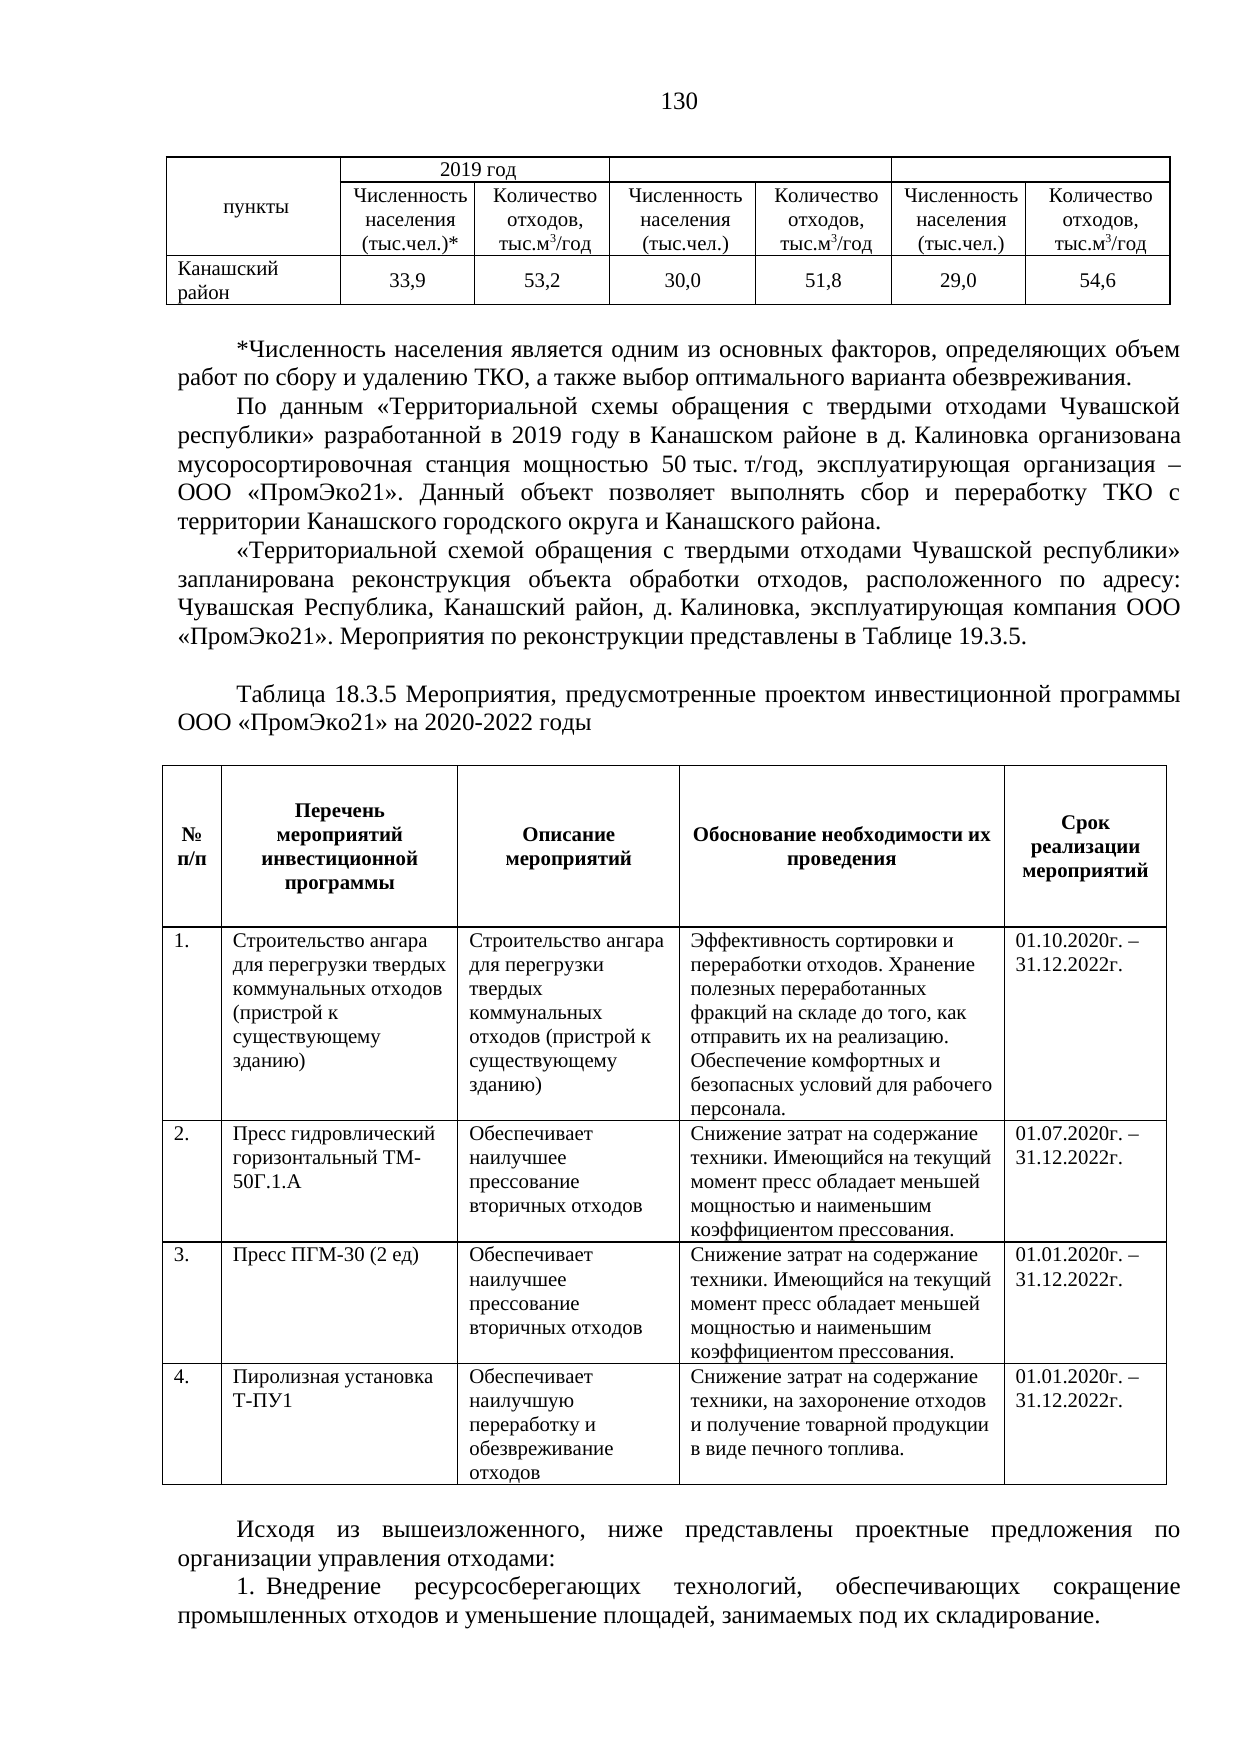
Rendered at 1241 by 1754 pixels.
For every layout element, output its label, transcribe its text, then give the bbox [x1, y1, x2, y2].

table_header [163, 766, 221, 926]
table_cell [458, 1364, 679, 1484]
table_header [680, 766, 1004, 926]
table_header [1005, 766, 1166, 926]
text Исходя из вышеизложенного, ниже представлены проектные предложения по организации управления отходами: [177, 1514, 1181, 1571]
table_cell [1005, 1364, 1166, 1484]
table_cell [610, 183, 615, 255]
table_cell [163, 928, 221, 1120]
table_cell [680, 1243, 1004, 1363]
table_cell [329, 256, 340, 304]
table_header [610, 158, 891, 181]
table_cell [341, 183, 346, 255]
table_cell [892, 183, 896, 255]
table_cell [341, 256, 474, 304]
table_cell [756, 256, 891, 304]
text По данным «Территориальной схемы обращения с твердыми отходами Чувашской республики» разработанной в 2019 году в Канашском районе в д. Калиновка организована мусоросортировочная станция мощностью 50 тыс. т/год, эксплуатирующая организация – ООО «ПромЭко21». Данный объект позволяет выполнять сбор и переработку ТКО с территории Канашского городского округа и Канашского района. [177, 391, 1181, 535]
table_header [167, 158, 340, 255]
text «Территориальной схемой обращения с твердыми отходами Чувашской республики» запланирована реконструкция объекта обработки отходов, расположенного по адресу: Чувашская Республика, Канашский район, д. Калиновка, эксплуатирующая компания ООО «ПромЭко21». Мероприятия по реконструкции представлены в Таблице 19.3.5. [177, 535, 1181, 650]
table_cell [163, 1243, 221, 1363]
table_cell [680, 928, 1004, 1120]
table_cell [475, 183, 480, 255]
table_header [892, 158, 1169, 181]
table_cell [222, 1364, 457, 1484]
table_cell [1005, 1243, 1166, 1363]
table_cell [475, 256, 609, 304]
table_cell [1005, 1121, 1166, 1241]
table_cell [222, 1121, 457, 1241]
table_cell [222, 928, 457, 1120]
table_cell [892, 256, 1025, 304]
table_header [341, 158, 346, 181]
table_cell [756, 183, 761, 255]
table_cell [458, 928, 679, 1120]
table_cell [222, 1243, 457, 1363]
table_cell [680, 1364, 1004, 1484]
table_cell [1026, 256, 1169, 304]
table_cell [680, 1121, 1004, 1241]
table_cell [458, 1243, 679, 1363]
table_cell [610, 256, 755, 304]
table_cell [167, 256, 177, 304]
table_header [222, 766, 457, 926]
text *Численность населения является одним из основных факторов, определяющих объем работ по сбору и удалению ТКО, а также выбор оптимального варианта обезвреживания. [177, 334, 1181, 391]
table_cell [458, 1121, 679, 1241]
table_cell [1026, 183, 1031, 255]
list Внедрение ресурсосберегающих технологий, обеспечивающих сокращение промышленных отходов и уменьшение площадей, занимаемых под их складирование. [177, 1571, 1181, 1629]
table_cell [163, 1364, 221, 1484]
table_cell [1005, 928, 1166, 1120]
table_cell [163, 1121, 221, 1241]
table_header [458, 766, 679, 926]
text Таблица 18.3.5 Мероприятия, предусмотренные проектом инвестиционной программы ООО «ПромЭко21» на 2020-2022 годы [177, 679, 1181, 736]
